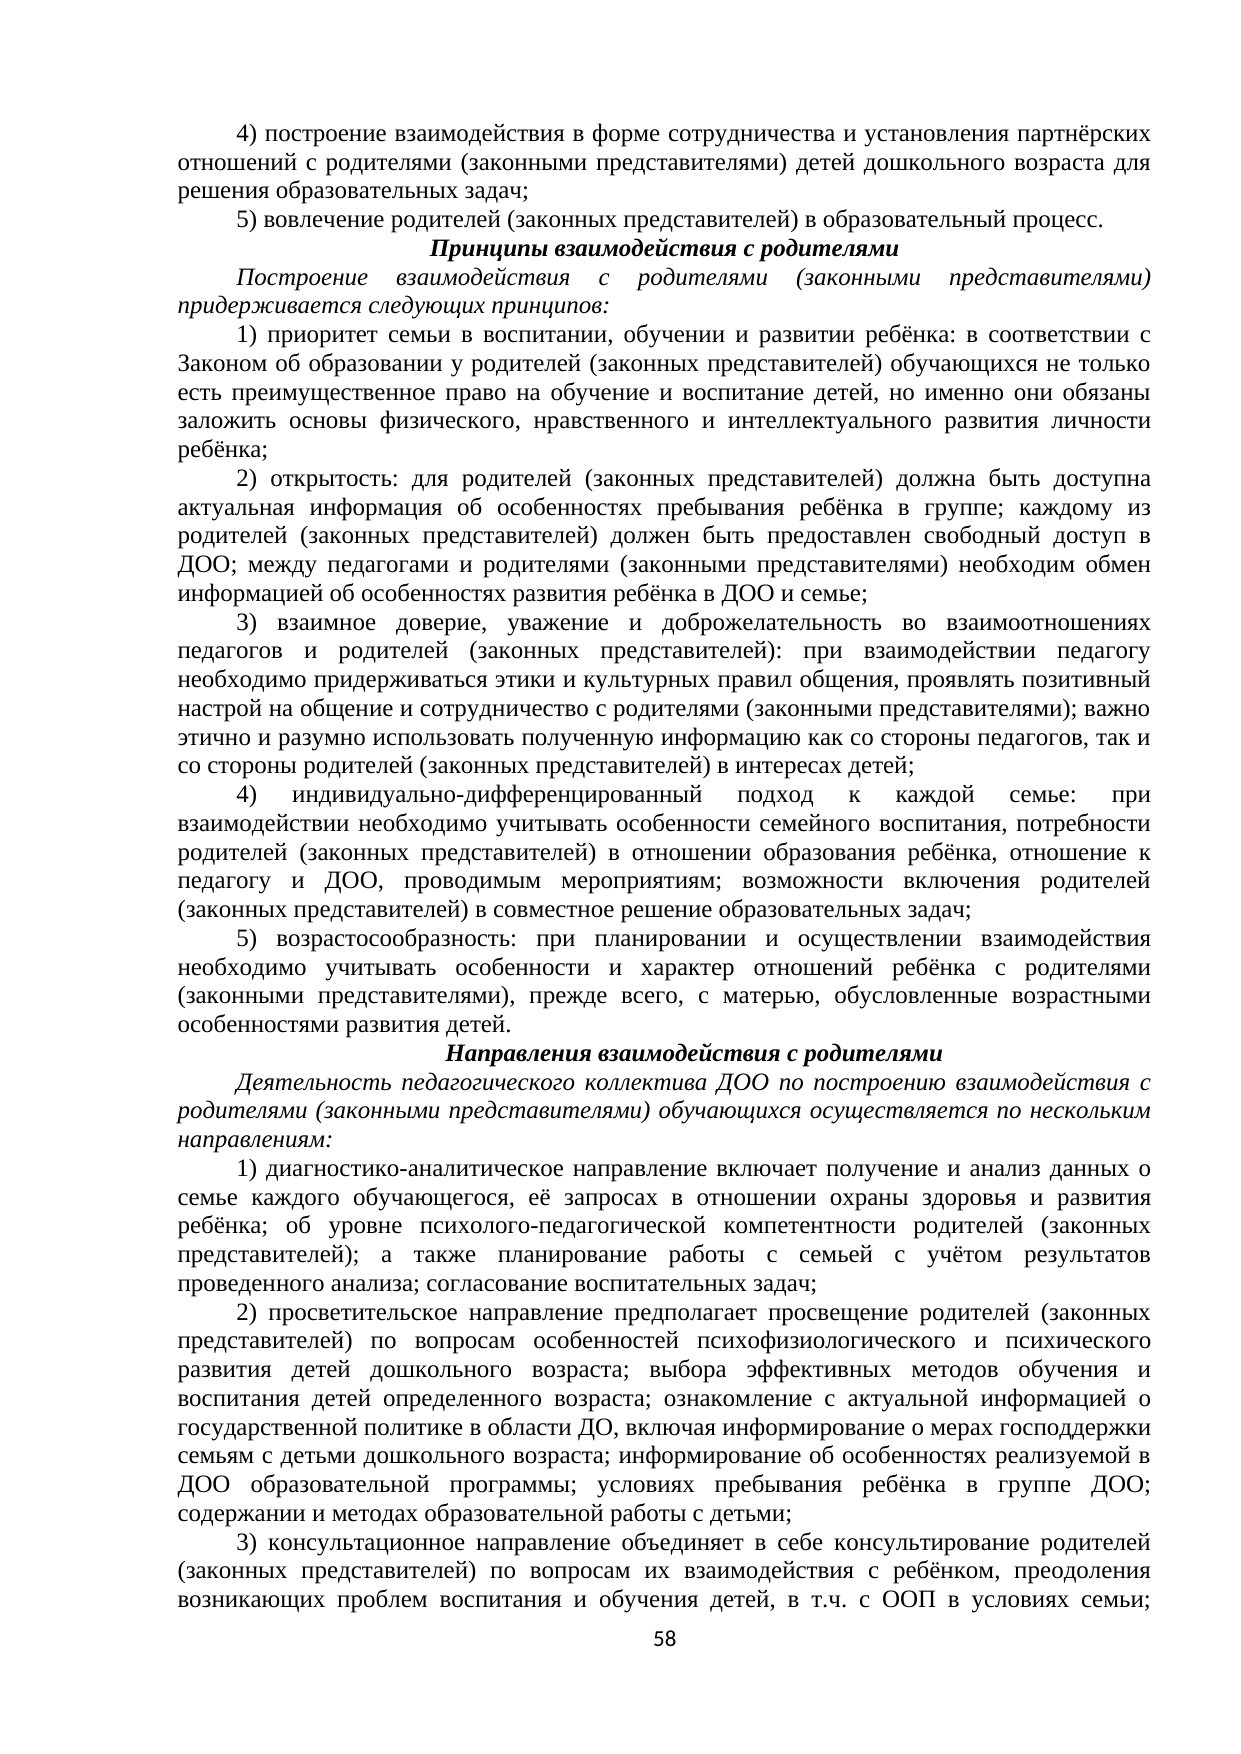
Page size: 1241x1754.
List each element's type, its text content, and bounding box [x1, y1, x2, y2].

text 2) просветительское направление предполагает просвещение родителей (законных представителей) по вопросам особенностей психофизиологического и психического развития детей дошкольного возраста; выбора эффективных методов обучения и воспитания детей определенного возраста; ознакомление с актуальной информацией о государственной политике в области ДО, включая информирование о мерах господдержки семьям с детьми дошкольного возраста; информирование об особенностях реализуемой в ДОО образовательной программы; условиях пребывания ребёнка в группе ДОО; содержании и методах образовательной работы с детьми; [177, 1297, 1152, 1527]
text 4) индивидуально-дифференцированный подход к каждой семье: при взаимодействии необходимо учитывать особенности семейного воспитания, потребности родителей (законных представителей) в отношении образования ребёнка, отношение к педагогу и ДОО, проводимым мероприятиям; возможности включения родителей (законных представителей) в совместное решение образовательных задач; [177, 779, 1152, 923]
text Деятельность педагогического коллектива ДОО по построению взаимодействия с родителями (законными представителями) обучающихся осуществляется по нескольким направлениям: [177, 1067, 1152, 1153]
text Построение взаимодействия с родителями (законными представителями) придерживается следующих принципов: [177, 262, 1152, 319]
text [177, 1527, 1152, 1613]
text 2) открытость: для родителей (законных представителей) должна быть доступна актуальная информация об особенностях пребывания ребёнка в группе; каждому из родителей (законных представителей) должен быть предоставлен свободный доступ в ДОО; между педагогами и родителями (законными представителями) необходим обмен информацией об особенностях развития ребёнка в ДОО и семье; [177, 463, 1152, 607]
text 4) построение взаимодействия в форме сотрудничества и установления партнёрских отношений с родителями (законными представителями) детей дошкольного возраста для решения образовательных задач; [177, 118, 1152, 204]
text 5) вовлечение родителей (законных представителей) в образовательный процесс. [177, 204, 1152, 233]
text 1) диагностико-аналитическое направление включает получение и анализ данных о семье каждого обучающегося, её запросах в отношении охраны здоровья и развития ребёнка; об уровне психолого-педагогической компетентности родителей (законных представителей); а также планирование работы с семьей с учётом результатов проведенного анализа; согласование воспитательных задач; [177, 1153, 1152, 1297]
text 5) возрастосообразность: при планировании и осуществлении взаимодействия необходимо учитывать особенности и характер отношений ребёнка с родителями (законными представителями), прежде всего, с матерью, обусловленные возрастными особенностями развития детей. [177, 923, 1152, 1038]
text 1) приоритет семьи в воспитании, обучении и развитии ребёнка: в соответствии с Законом об образовании у родителей (законных представителей) обучающихся не только есть преимущественное право на обучение и воспитание детей, но именно они обязаны заложить основы физического, нравственного и интеллектуального развития личности ребёнка; [177, 319, 1152, 463]
text 3) взаимное доверие, уважение и доброжелательность во взаимоотношениях педагогов и родителей (законных представителей): при взаимодействии педагогу необходимо придерживаться этики и культурных правил общения, проявлять позитивный настрой на общение и сотрудничество с родителями (законными представителями); важно этично и разумно использовать полученную информацию как со стороны педагогов, так и со стороны родителей (законных представителей) в интересах детей; [177, 607, 1152, 779]
text Направления взаимодействия с родителями [177, 1038, 1152, 1067]
text Принципы взаимодействия с родителями [177, 233, 1152, 262]
